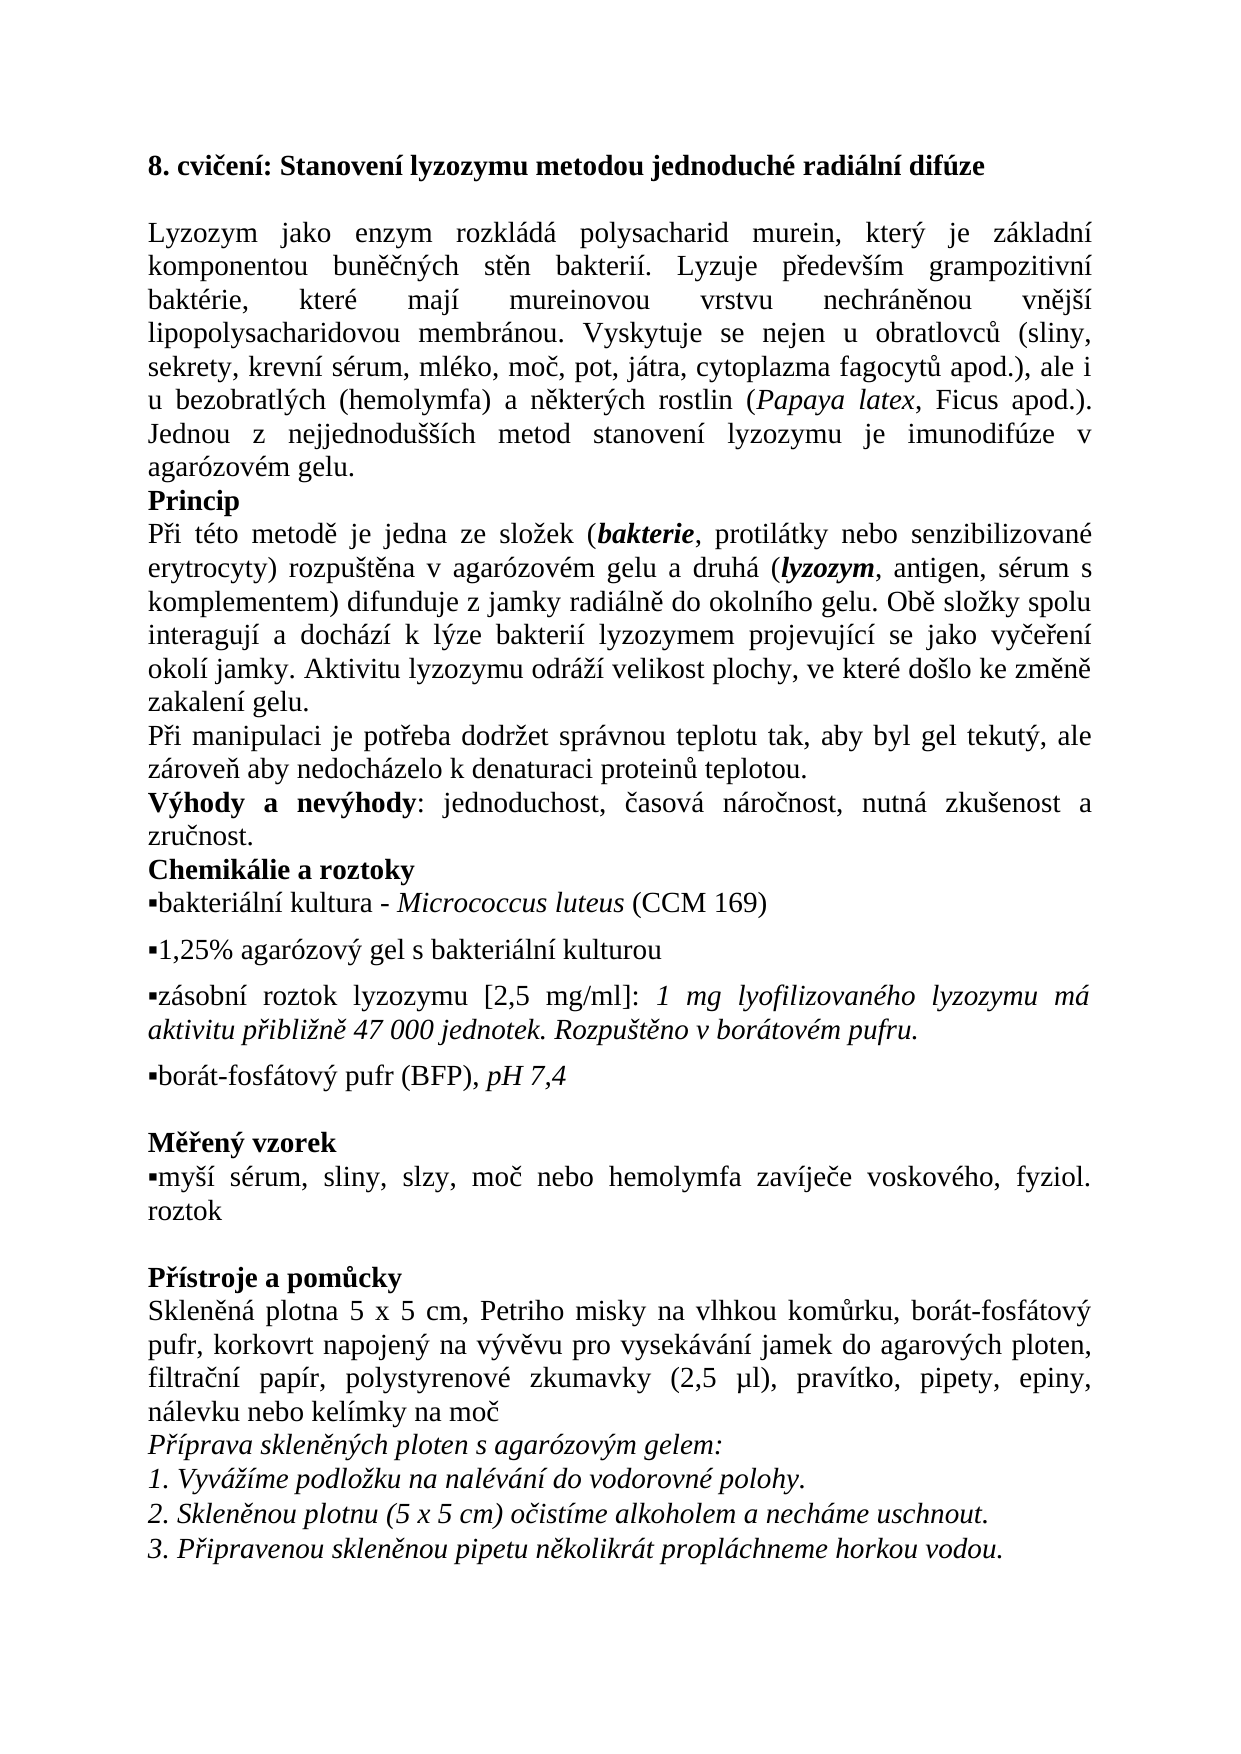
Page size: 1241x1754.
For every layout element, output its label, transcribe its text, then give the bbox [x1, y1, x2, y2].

text 8. cvičení: Stanovení lyzozymu metodou jednoduché radiální difúze [148, 148, 1093, 181]
text Přístroje a pomůcky [148, 1260, 1093, 1293]
text ▪1,25% agarózový gel s bakteriální kulturou [148, 932, 1093, 966]
text ▪zásobní roztok lyzozymu [2,5 mg/ml]: 1 mg lyofilizovaného lyzozymu má aktivitu přibližně 47 000 jednotek. Rozpuštěno v borátovém pufru. [148, 978, 1093, 1046]
text 1. Vyvážíme podložku na nalévání do vodorovné polohy. [148, 1461, 1093, 1494]
text Výhody a nevýhody: jednoduchost, časová náročnost, nutná zkušenost a zručnost. [148, 785, 1093, 852]
text Měřený vzorek [148, 1126, 1093, 1159]
text ▪borát-fosfátový pufr (BFP), pH 7,4 [148, 1058, 1093, 1092]
text Princip [148, 483, 1093, 517]
text 2. Skleněnou plotnu (5 x 5 cm) očistíme alkoholem a necháme uschnout. [148, 1496, 1093, 1529]
text ▪myší sérum, sliny, slzy, moč nebo hemolymfa zavíječe voskového, fyziol. roztok [148, 1159, 1093, 1226]
text Příprava skleněných ploten s agarózovým gelem: [148, 1427, 1093, 1461]
text Chemikálie a roztoky [148, 852, 1093, 886]
text Lyzozym jako enzym rozkládá polysacharid murein, který je základní komponentou buněčných stěn bakterií. Lyzuje především grampozitivní baktérie, které mají mureinovou vrstvu nechráněnou vnější lipopolysacharidovou membránou. Vyskytuje se nejen u obratlovců (sliny, sekrety, krevní sérum, mléko, moč, pot, játra, cytoplazma fagocytů apod.), ale i u bezobratlých (hemolymfa) a některých rostlin (Papaya latex, Ficus apod.). Jednou z nejjednodušších metod stanovení lyzozymu je imunodifúze v agarózovém gelu. [148, 215, 1093, 483]
text Při této metodě je jedna ze složek (bakterie, protilátky nebo senzibilizované erytrocyty) rozpuštěna v agarózovém gelu a druhá (lyzozym, antigen, sérum s komplementem) difunduje z jamky radiálně do okolního gelu. Obě složky spolu interagují a dochází k lýze bakterií lyzozymem projevující se jako vyčeření okolí jamky. Aktivitu lyzozymu odráží velikost plochy, ve které došlo ke změně zakalení gelu. [148, 517, 1093, 718]
text 3. Připravenou skleněnou pipetu několikrát propláchneme horkou vodou. [148, 1531, 1093, 1564]
text Skleněná plotna 5 x 5 cm, Petriho misky na vlhkou komůrku, borát-fosfátový pufr, korkovrt napojený na vývěvu pro vysekávání jamek do agarových ploten, filtrační papír, polystyrenové zkumavky (2,5 µl), pravítko, pipety, epiny, nálevku nebo kelímky na moč [148, 1293, 1093, 1427]
text Při manipulaci je potřeba dodržet správnou teplotu tak, aby byl gel tekutý, ale zároveň aby nedocházelo k denaturaci proteinů teplotou. [148, 718, 1093, 785]
text ▪bakteriální kultura - Micrococcus luteus (CCM 169) [148, 886, 1093, 919]
